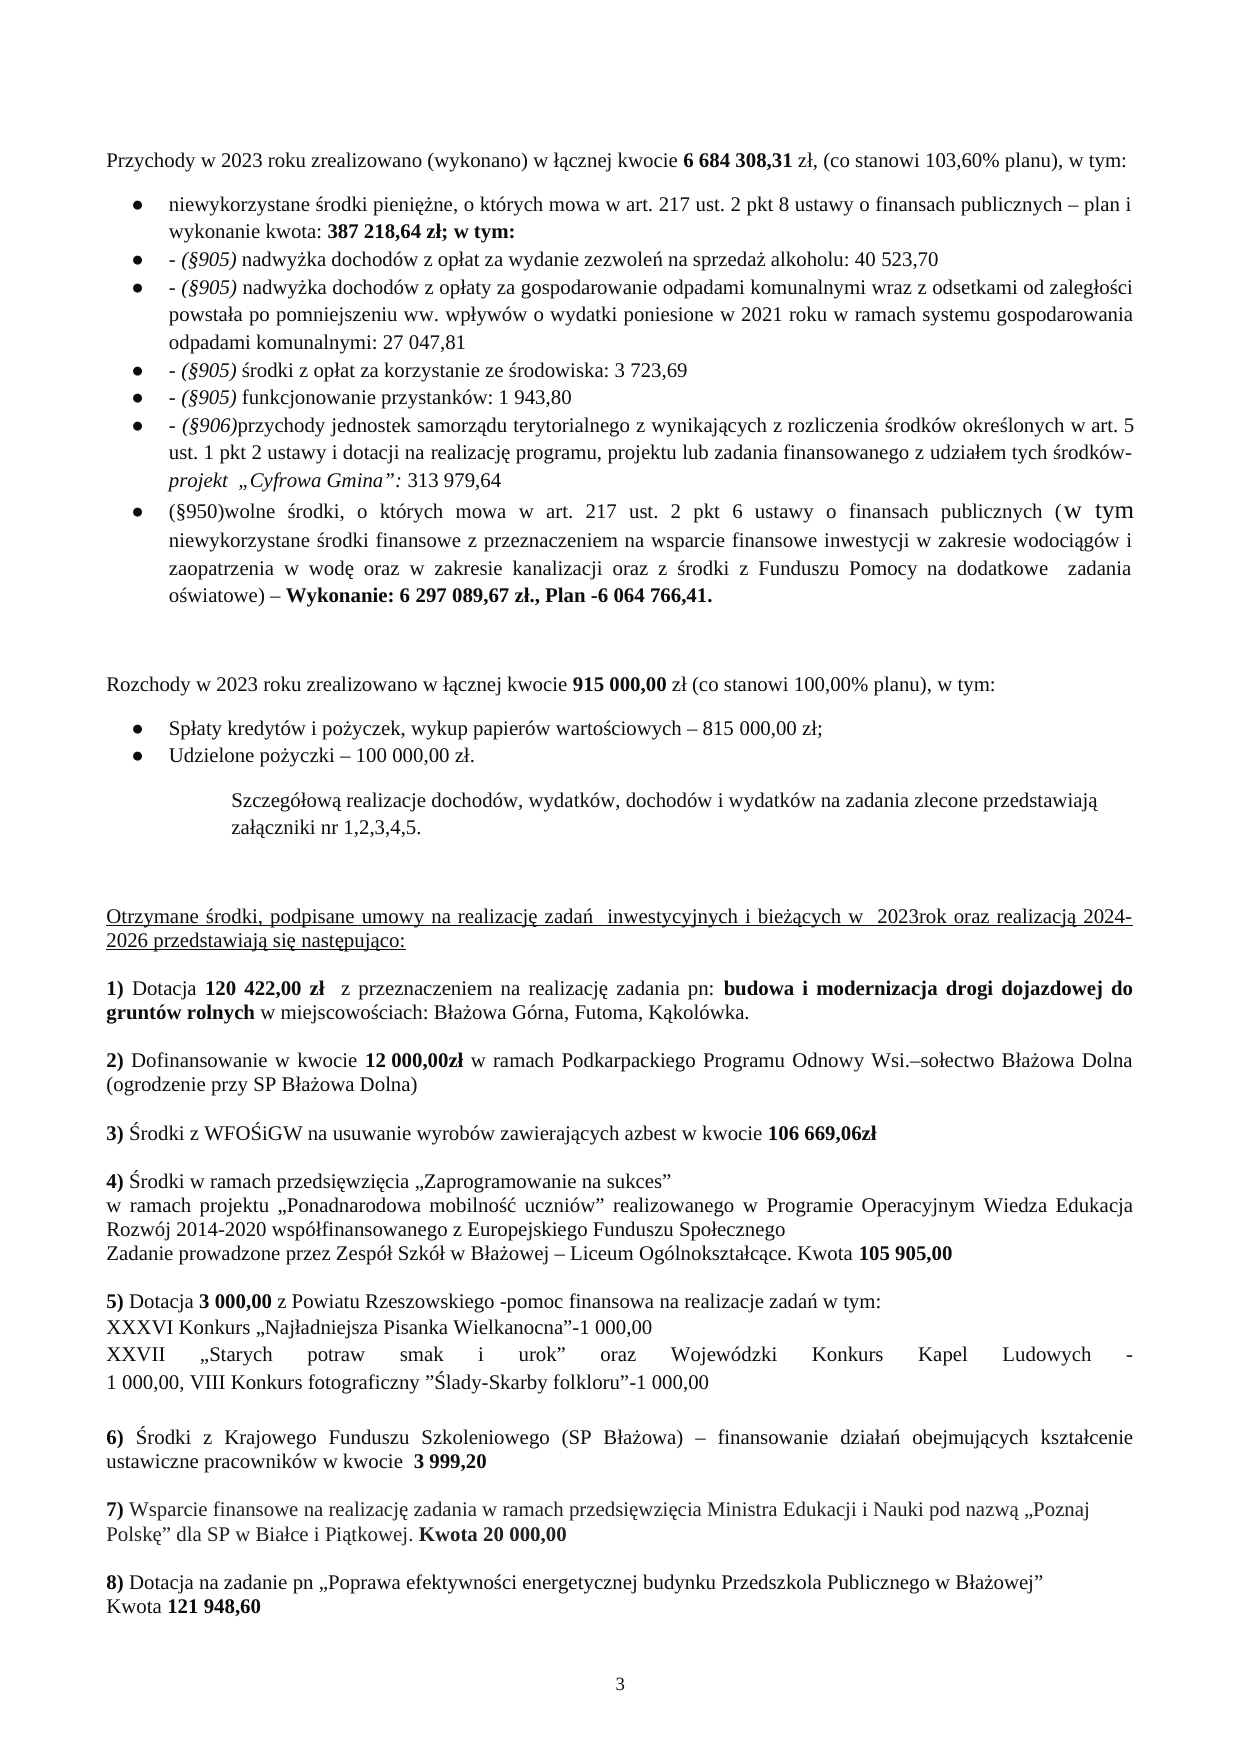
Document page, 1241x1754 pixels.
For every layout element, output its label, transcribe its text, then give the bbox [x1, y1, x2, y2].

list Udzielone pożyczki – 100 000,00 zł. [131, 743, 1134, 767]
list - (§905) nadwyżka dochodów z opłat za wydanie zezwoleń na sprzedaż alkoholu: 40 523,70 [131, 247, 1134, 271]
text w ramach projektu „Ponadnarodowa mobilność uczniów” realizowanego w Programie Operacyjnym Wiedza Edukacja Rozwój 2014-2020 współfinansowanego z Europejskiego Funduszu Społecznego [106, 1193, 1134, 1241]
text 8) Dotacja na zadanie pn „Poprawa efektywności energetycznej budynku Przedszkola Publicznego w Błażowej” Kwota 121 948,60 [106, 1569, 1134, 1618]
text Rozchody w 2023 roku zrealizowano w łącznej kwocie 915 000,00 zł (co stanowi 100,00% planu), w tym: [106, 672, 1134, 696]
text XXVII „Starych potraw smak i urok” oraz Wojewódzki Konkurs Kapel Ludowych - 1 000,00, VIII Konkurs fotograficzny ”Ślady-Skarby folkloru”-1 000,00 [106, 1342, 1134, 1394]
text Szczegółową realizacje dochodów, wydatków, dochodów i wydatków na zadania zlecone przedstawiają załączniki nr 1,2,3,4,5. [231, 788, 1134, 839]
list - (§906)przychody jednostek samorządu terytorialnego z wynikających z rozliczenia środków określonych w art. 5 ust. 1 pkt 2 ustawy i dotacji na realizację programu, projektu lub zadania finansowanego z udziałem tych środków-projekt „Cyfrowa Gmina”: 313 979,64 [131, 413, 1134, 492]
text 3) Środki z WFOŚiGW na usuwanie wyrobów zawierających azbest w kwocie 106 669,06zł [106, 1120, 1134, 1144]
text Zadanie prowadzone przez Zespół Szkół w Błażowej – Liceum Ogólnokształcące. Kwota 105 905,00 [106, 1241, 1134, 1265]
text 2) Dofinansowanie w kwocie 12 000,00zł w ramach Podkarpackiego Programu Odnowy Wsi.–sołectwo Błażowa Dolna (ogrodzenie przy SP Błażowa Dolna) [106, 1048, 1134, 1096]
text 1) Dotacja 120 422,00 zł z przeznaczeniem na realizację zadania pn: budowa i modernizacja drogi dojazdowej do gruntów rolnych w miejscowościach: Błażowa Górna, Futoma, Kąkolówka. [106, 976, 1134, 1024]
list niewykorzystane środki pieniężne, o których mowa w art. 217 ust. 2 pkt 8 ustawy o finansach publicznych – plan i wykonanie kwota: 387 218,64 zł; w tym: [131, 192, 1134, 243]
list - (§905) funkcjonowanie przystanków: 1 943,80 [131, 385, 1134, 409]
text 6) Środki z Krajowego Funduszu Szkoleniowego (SP Błażowa) – finansowanie działań obejmujących kształcenie ustawiczne pracowników w kwocie 3 999,20 [106, 1425, 1134, 1473]
text XXXVI Konkurs „Najładniejsza Pisanka Wielkanocna”-1 000,00 [106, 1315, 1134, 1339]
text Otrzymane środki, podpisane umowy na realizację zadań inwestycyjnych i bieżących w 2023rok oraz realizacją 2024-2026 przedstawiają się następująco: [106, 904, 1134, 952]
list (§950)wolne środki, o których mowa w art. 217 ust. 2 pkt 6 ustawy o finansach publicznych (w tym niewykorzystane środki finansowe z przeznaczeniem na wsparcie finansowe inwestycji w zakresie wodociągów i zaopatrzenia w wodę oraz w zakresie kanalizacji oraz z środki z Funduszu Pomocy na dodatkowe zadania oświatowe) – Wykonanie: 6 297 089,67 zł., Plan -6 064 766,41. [131, 496, 1134, 607]
list Spłaty kredytów i pożyczek, wykup papierów wartościowych – 815 000,00 zł; [131, 716, 1134, 740]
text 7) Wsparcie finansowe na realizację zadania w ramach przedsięwzięcia Ministra Edukacji i Nauki pod nazwą „Poznaj Polskę” dla SP w Białce i Piątkowej. Kwota 20 000,00 [106, 1497, 1134, 1546]
text Przychody w 2023 roku zrealizowano (wykonano) w łącznej kwocie 6 684 308,31 zł, (co stanowi 103,60% planu), w tym: [106, 148, 1134, 172]
text 4) Środki w ramach przedsięwzięcia „Zaprogramowanie na sukces” [106, 1168, 1134, 1193]
list - (§905) nadwyżka dochodów z opłaty za gospodarowanie odpadami komunalnymi wraz z odsetkami od zaległości powstała po pomniejszeniu ww. wpływów o wydatki poniesione w 2021 roku w ramach systemu gospodarowania odpadami komunalnymi: 27 047,81 [131, 275, 1134, 354]
list - (§905) środki z opłat za korzystanie ze środowiska: 3 723,69 [131, 357, 1134, 382]
text 5) Dotacja 3 000,00 z Powiatu Rzeszowskiego -pomoc finansowa na realizacje zadań w tym: [106, 1289, 1134, 1313]
